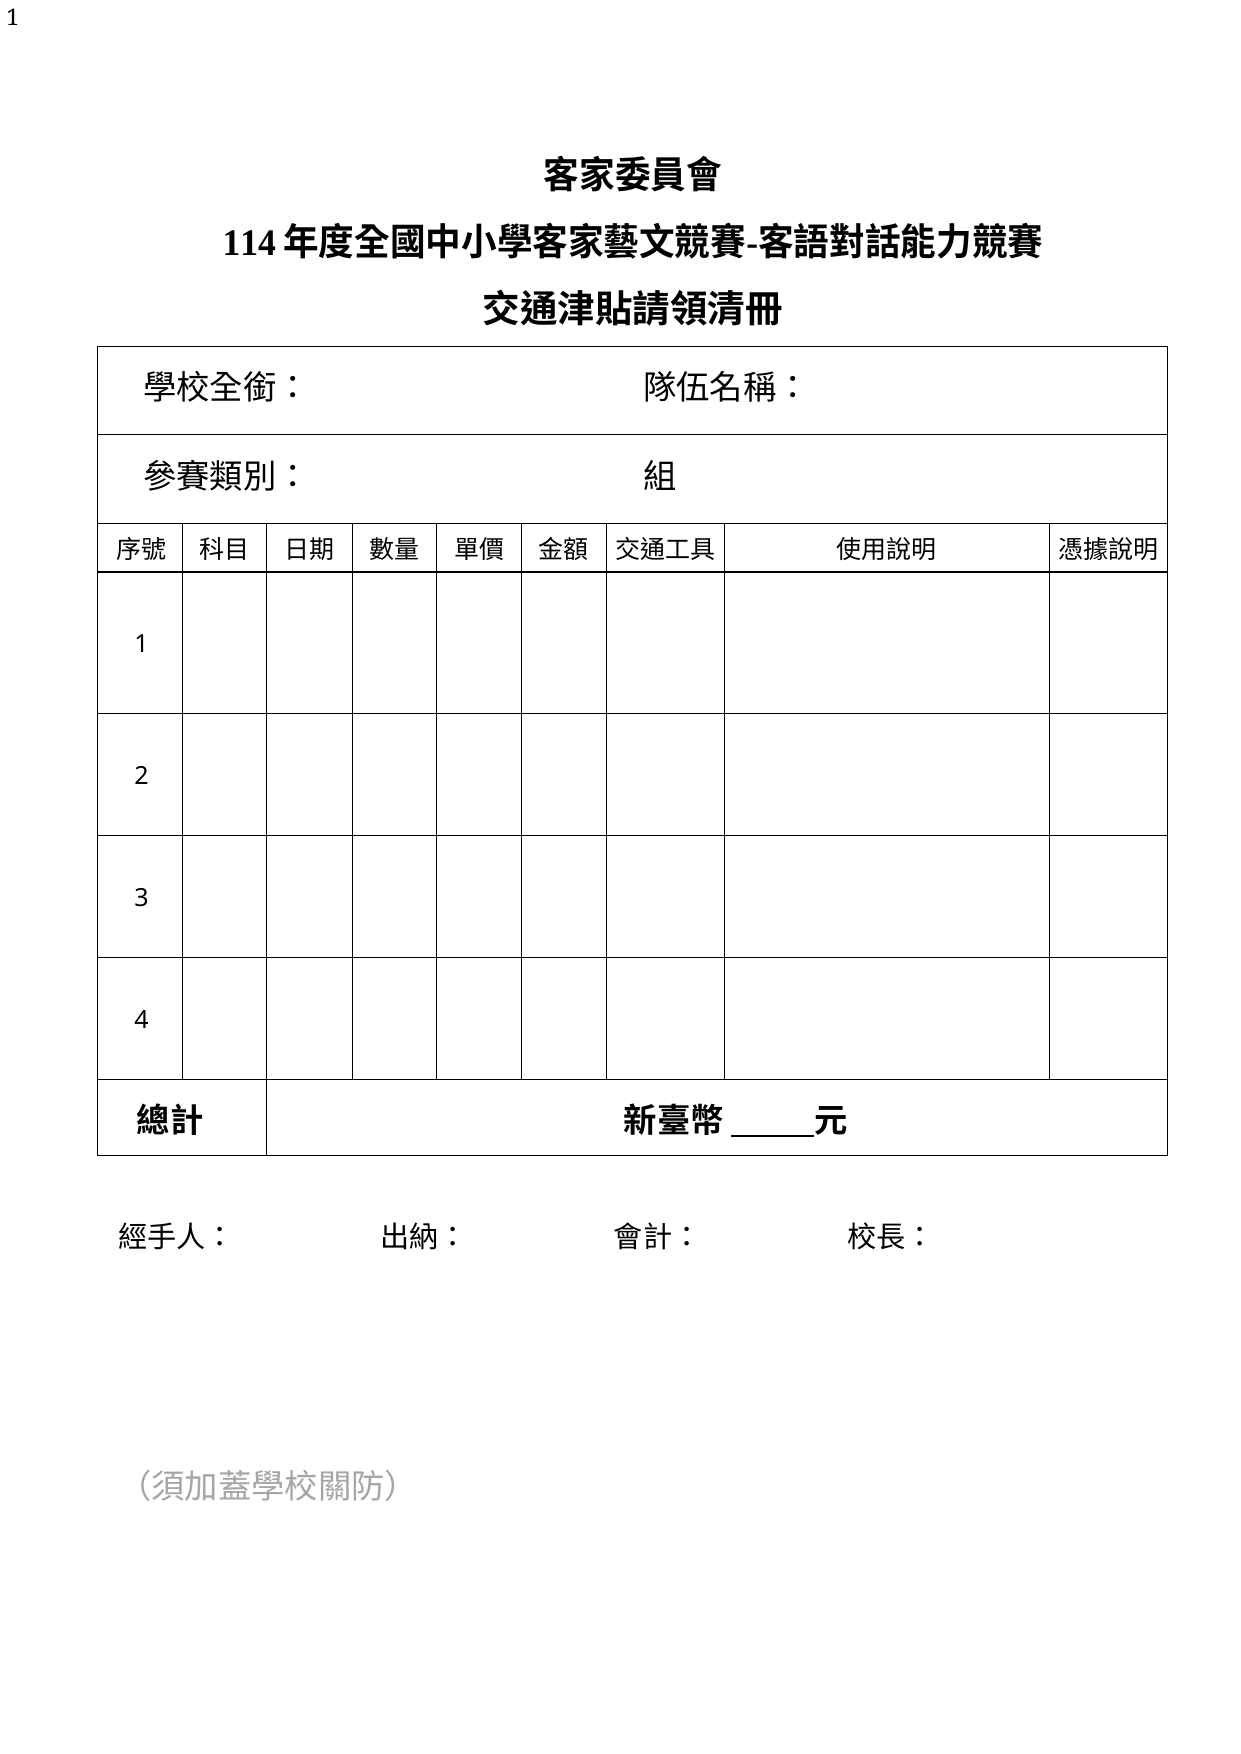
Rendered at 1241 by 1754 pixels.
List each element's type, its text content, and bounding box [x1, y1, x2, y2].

table_cell [267, 958, 352, 1079]
table_cell [353, 958, 436, 1079]
table_cell 序號 [98, 524, 182, 571]
table_cell [437, 714, 521, 835]
table_cell [1050, 573, 1167, 713]
table_cell [267, 836, 352, 957]
table_cell 參賽類別： 組 [98, 435, 1167, 523]
table_cell [353, 573, 436, 713]
table_cell 3 [98, 836, 182, 957]
table_cell 交通工具 [607, 524, 724, 571]
table_cell 2 [98, 714, 182, 835]
table_cell [183, 958, 266, 1079]
table_cell 憑據說明 [1050, 524, 1167, 571]
table_cell [183, 714, 266, 835]
table_cell 科目 [183, 524, 266, 571]
table_cell [522, 958, 606, 1079]
table_cell 日期 [267, 524, 352, 571]
table_cell [1050, 958, 1167, 1079]
table_cell [437, 573, 521, 713]
table_cell [437, 836, 521, 957]
table_cell [725, 573, 1049, 713]
table_cell [725, 836, 1049, 957]
table_cell 使用說明 [725, 524, 1049, 571]
table_cell [267, 573, 352, 713]
table_cell [607, 714, 724, 835]
table_cell [725, 714, 1049, 835]
table_cell [607, 836, 724, 957]
table_cell [437, 958, 521, 1079]
table_header 學校全銜： 隊伍名稱： [98, 347, 1167, 434]
table_cell 數量 [353, 524, 436, 571]
table_cell 1 [98, 573, 182, 713]
table_cell 總計 [98, 1080, 266, 1155]
table_cell [353, 836, 436, 957]
table_cell [725, 958, 1049, 1079]
table_cell [522, 836, 606, 957]
table_cell [607, 573, 724, 713]
table_cell [183, 836, 266, 957]
table_cell [353, 714, 436, 835]
table_cell [267, 714, 352, 835]
text 114年度全國中小學客家藝文競賽-客語對話能力競賽 [71, 212, 1194, 266]
table_cell [522, 714, 606, 835]
text 經手人： 出納： 會計： 校長： [118, 1214, 1194, 1256]
text 交通津貼請領清冊 [71, 279, 1194, 333]
table_cell 4 [98, 958, 182, 1079]
table_cell [183, 573, 266, 713]
table_cell [1050, 714, 1167, 835]
table_cell [1050, 836, 1167, 957]
table_cell [607, 958, 724, 1079]
table_cell [522, 573, 606, 713]
table_cell 單價 [437, 524, 521, 571]
table_cell 金額 [522, 524, 606, 571]
text 客家委員會 [71, 145, 1194, 200]
table_cell 新臺幣 元 [267, 1080, 1167, 1155]
text （須加蓋學校關防） [118, 1460, 1194, 1508]
